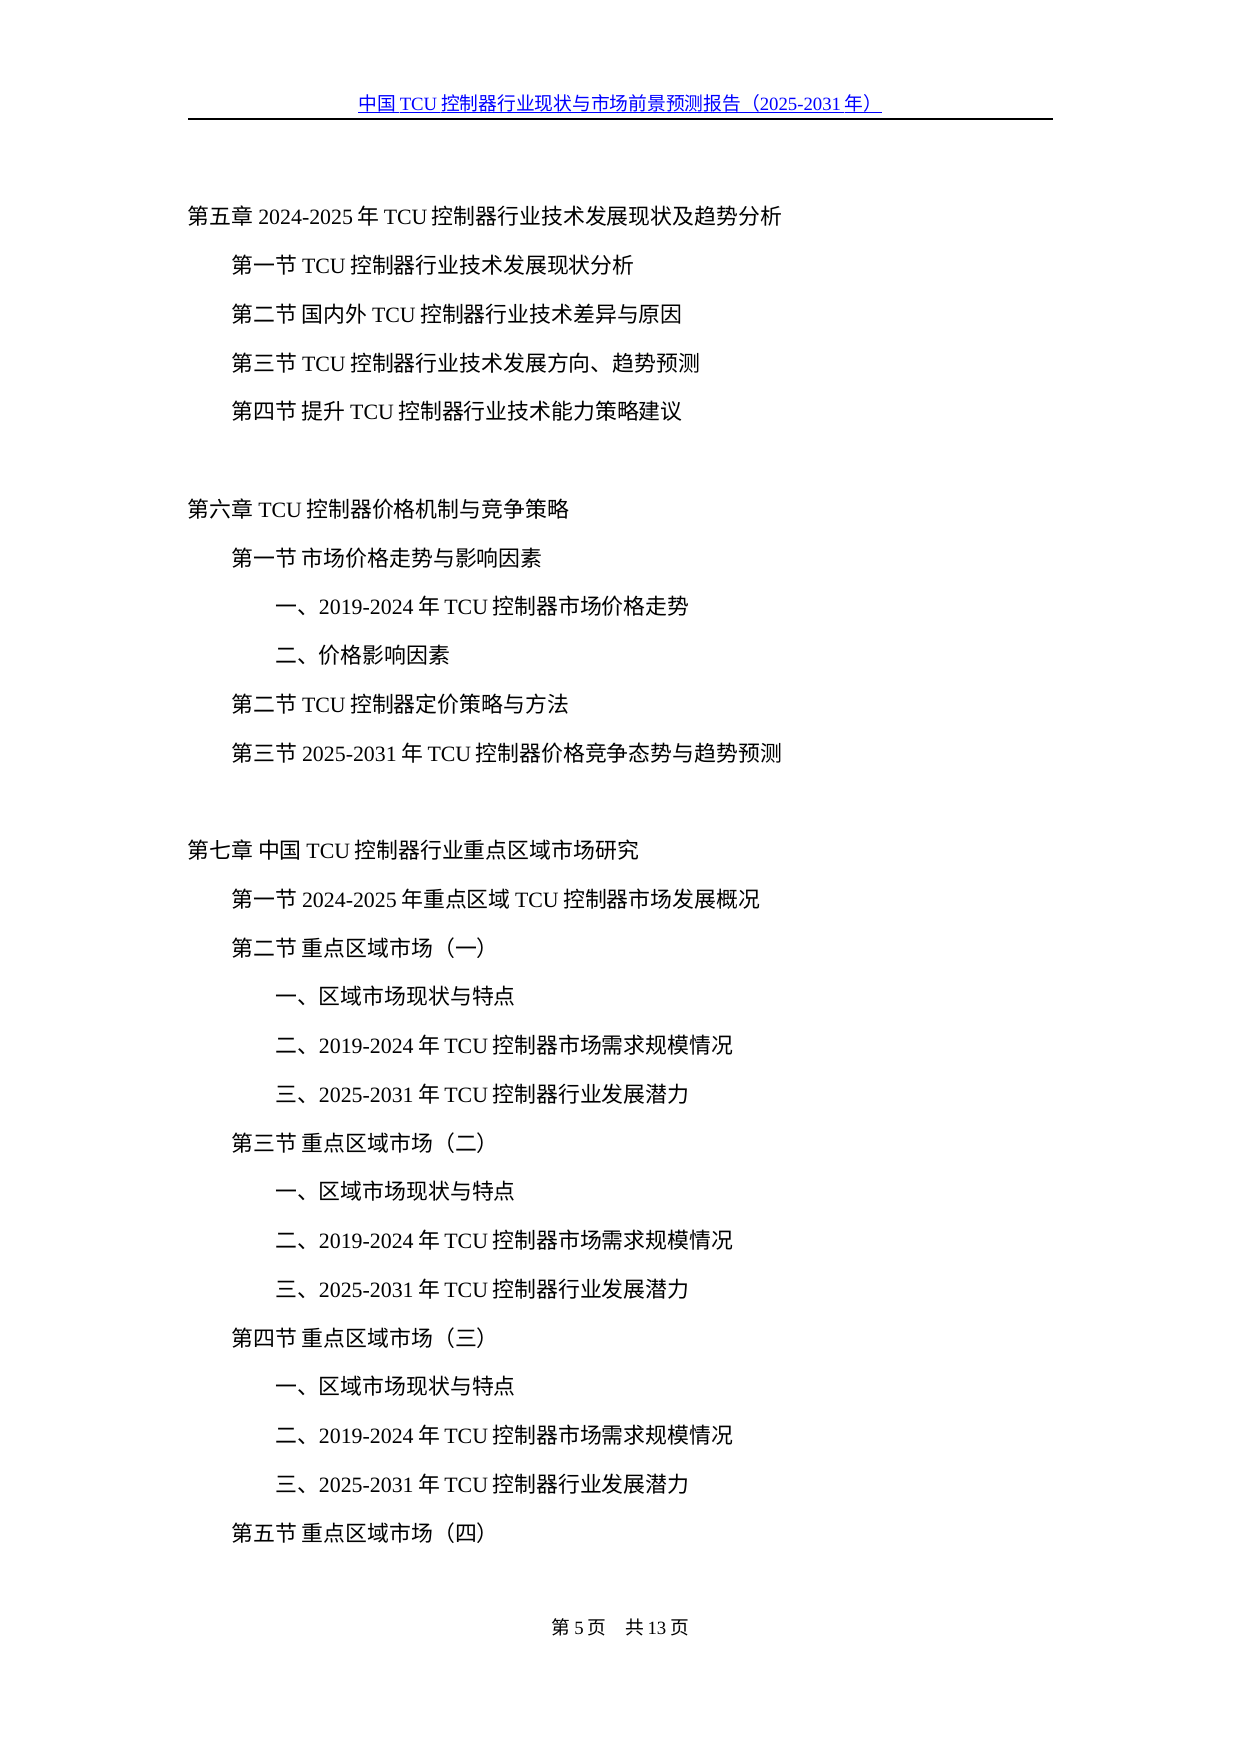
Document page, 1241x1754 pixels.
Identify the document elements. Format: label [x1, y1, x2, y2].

text [187, 150, 1053, 1548]
